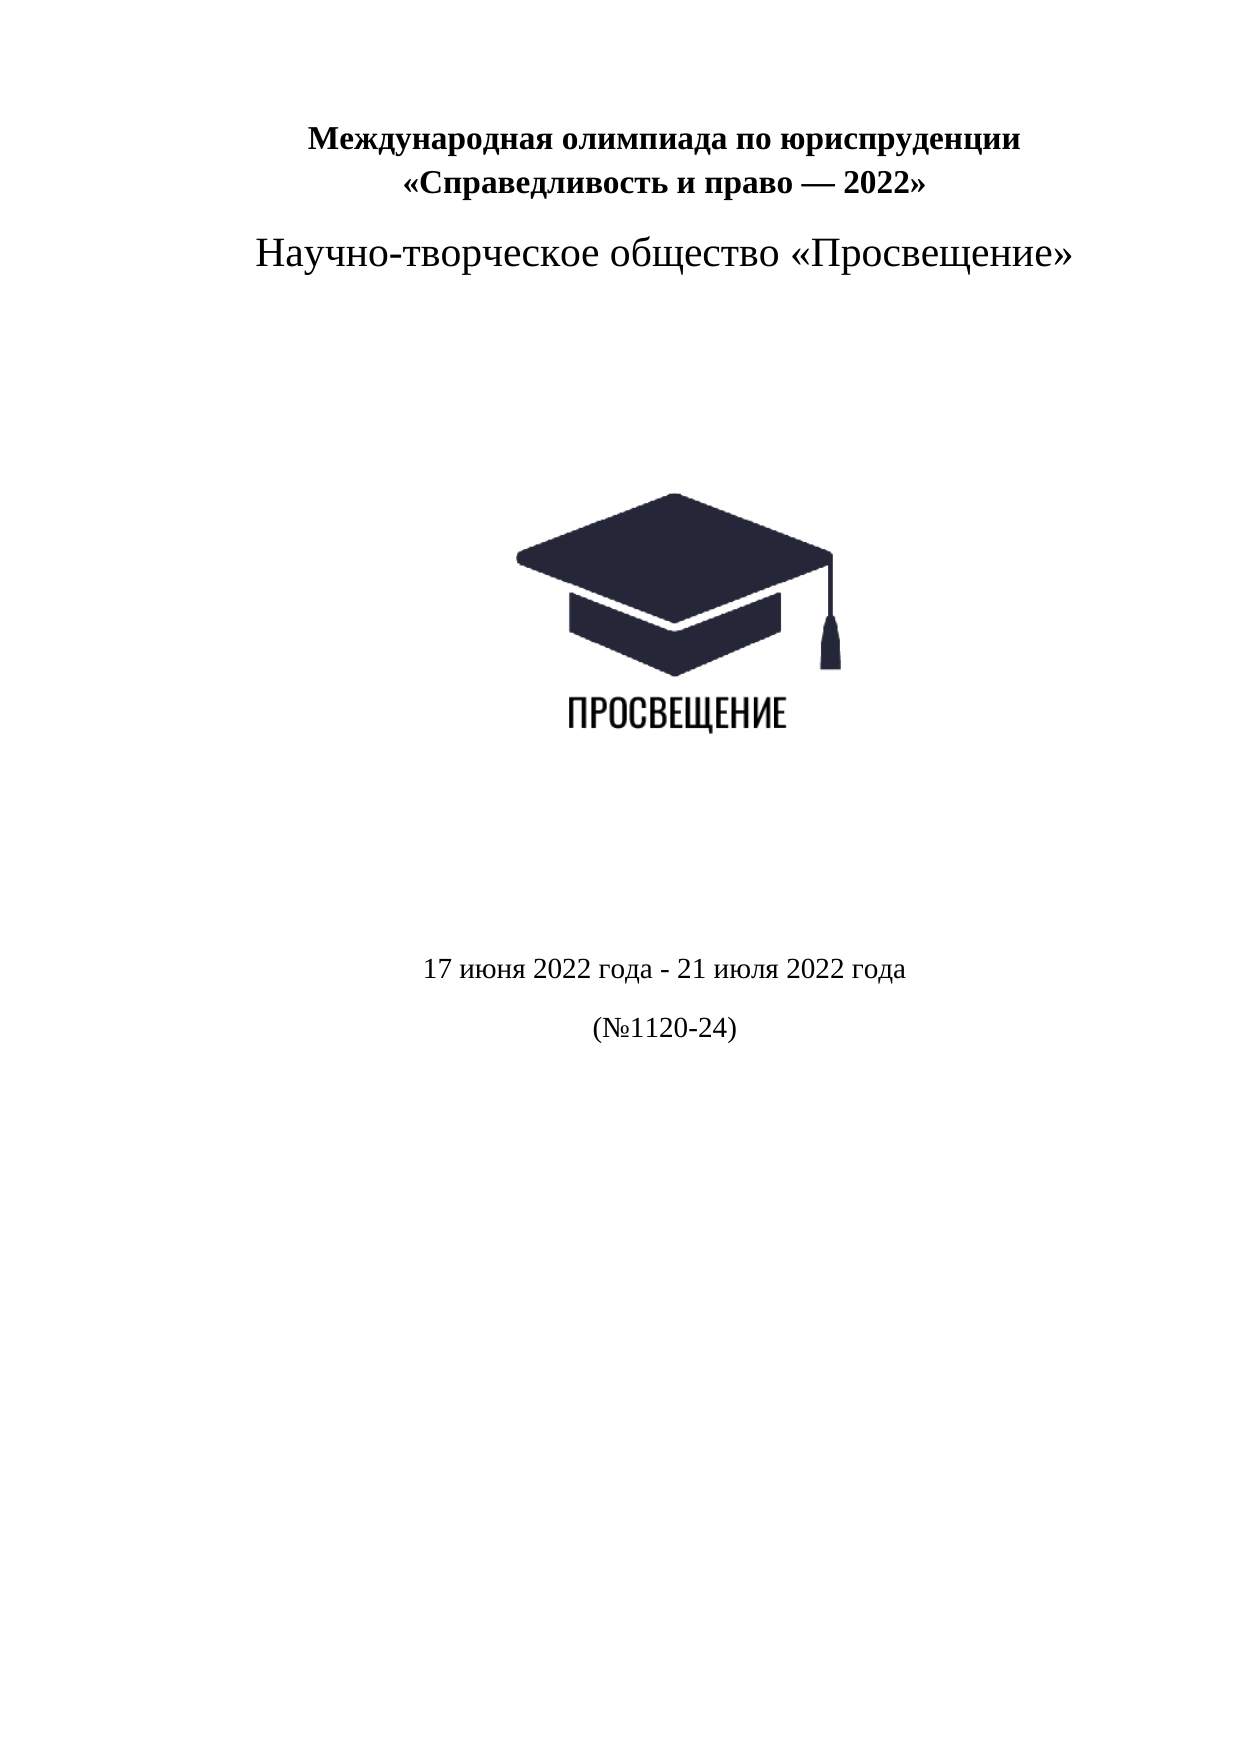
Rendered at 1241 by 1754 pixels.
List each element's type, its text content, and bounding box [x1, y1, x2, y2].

text (№1120-24) [177, 1011, 1152, 1044]
text Научно-творческое общество «Просвещение» [177, 227, 1152, 275]
text 17 июня 2022 года - 21 июля 2022 года [177, 951, 1152, 985]
picture [376, 362, 953, 867]
text Международная олимпиада по юриспруденции «Справедливость и право — 2022» [177, 118, 1152, 201]
